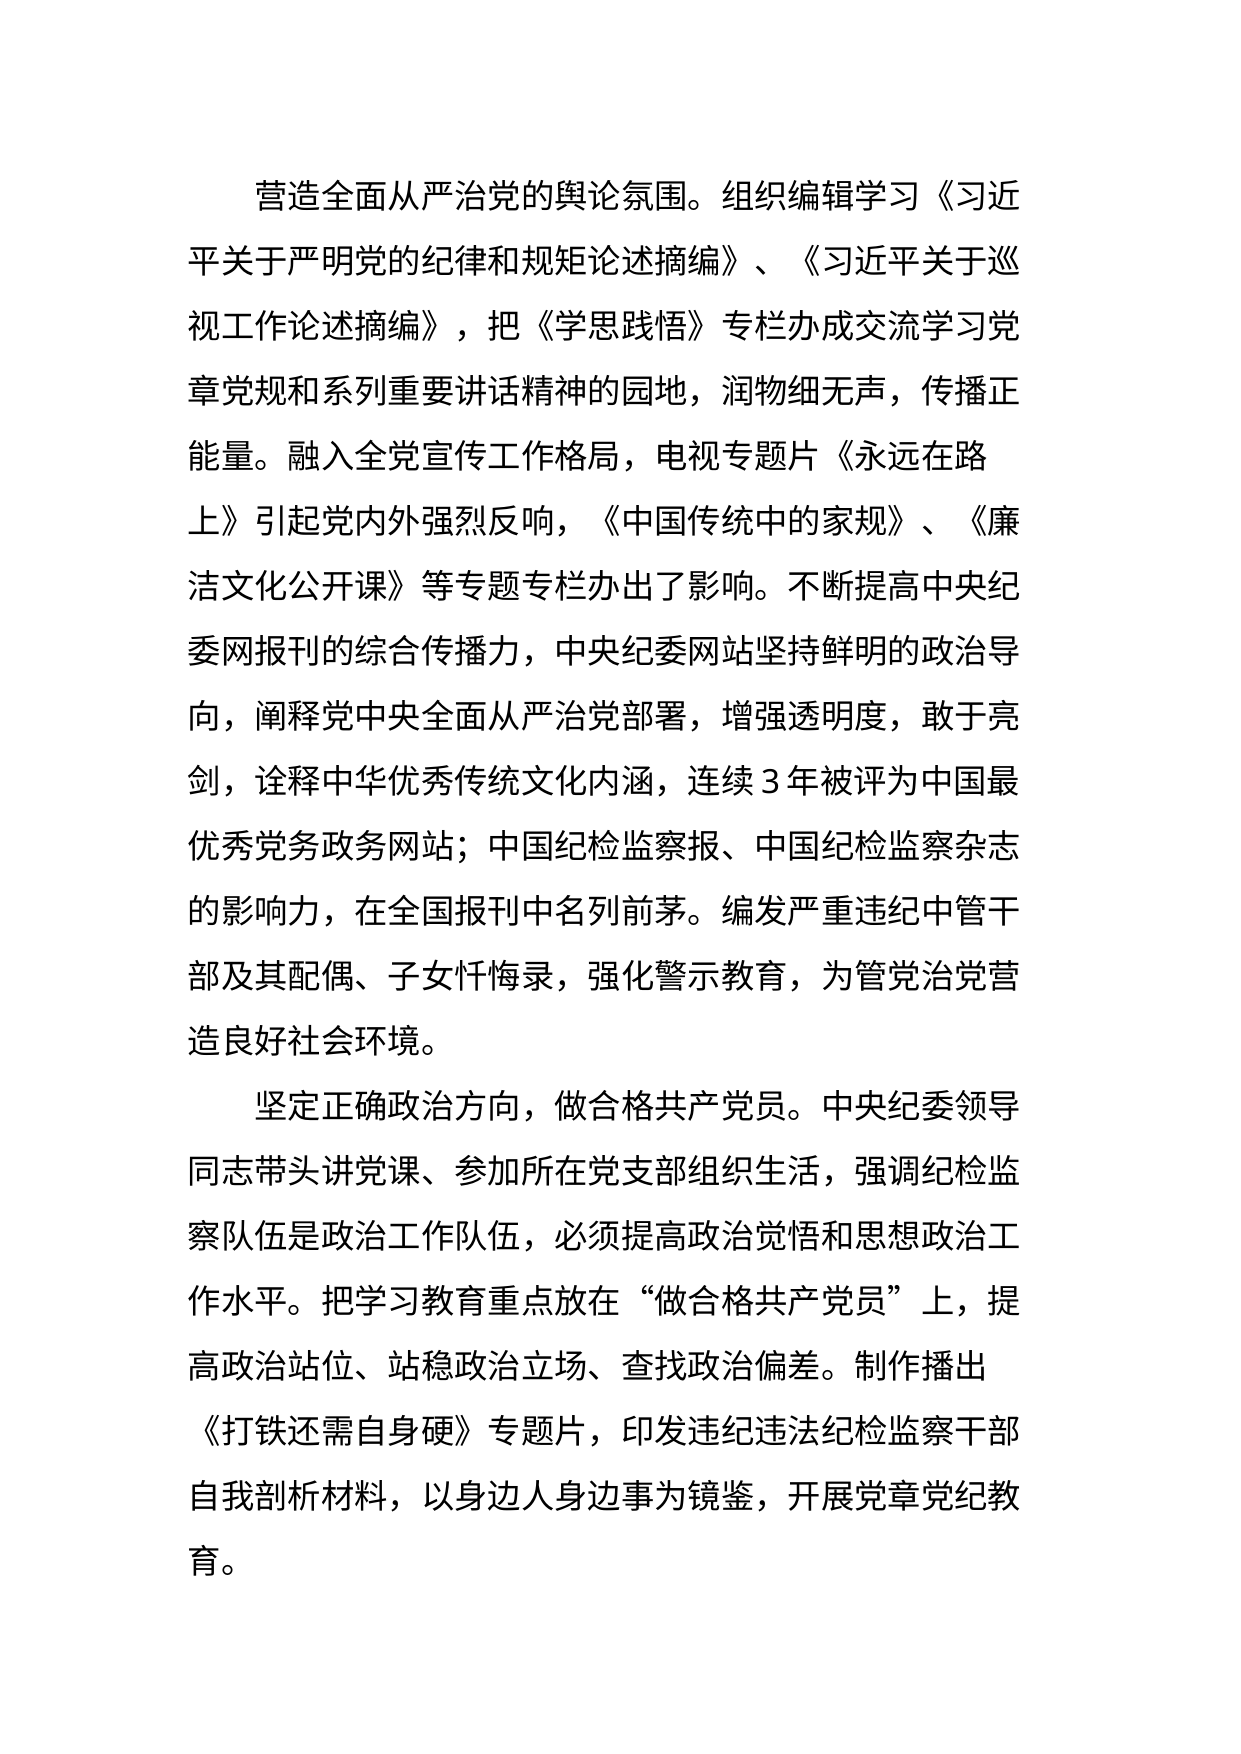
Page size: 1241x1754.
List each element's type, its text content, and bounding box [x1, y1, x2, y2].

text 营造全面从严治党的舆论氛围。组织编辑学习《习近平关于严明党的纪律和规矩论述摘编》、《习近平关于巡视工作论述摘编》，把《学思践悟》专栏办成交流学习党章党规和系列重要讲话精神的园地，润物细无声，传播正能量。融入全党宣传工作格局，电视专题片《永远在路上》引起党内外强烈反响，《中国传统中的家规》、《廉洁文化公开课》等专题专栏办出了影响。不断提高中央纪委网报刊的综合传播力，中央纪委网站坚持鲜明的政治导向，阐释党中央全面从严治党部署，增强透明度，敢于亮剑，诠释中华优秀传统文化内涵，连续3年被评为中国最优秀党务政务网站；中国纪检监察报、中国纪检监察杂志的影响力，在全国报刊中名列前茅。编发严重违纪中管干部及其配偶、子女忏悔录，强化警示教育，为管党治党营造良好社会环境。 [187, 162, 1053, 1072]
text 坚定正确政治方向，做合格共产党员。中央纪委领导同志带头讲党课、参加所在党支部组织生活，强调纪检监察队伍是政治工作队伍，必须提高政治觉悟和思想政治工作水平。把学习教育重点放在“做合格共产党员”上，提高政治站位、站稳政治立场、查找政治偏差。制作播出《打铁还需自身硬》专题片，印发违纪违法纪检监察干部自我剖析材料，以身边人身边事为镜鉴，开展党章党纪教育。 [187, 1072, 1053, 1592]
